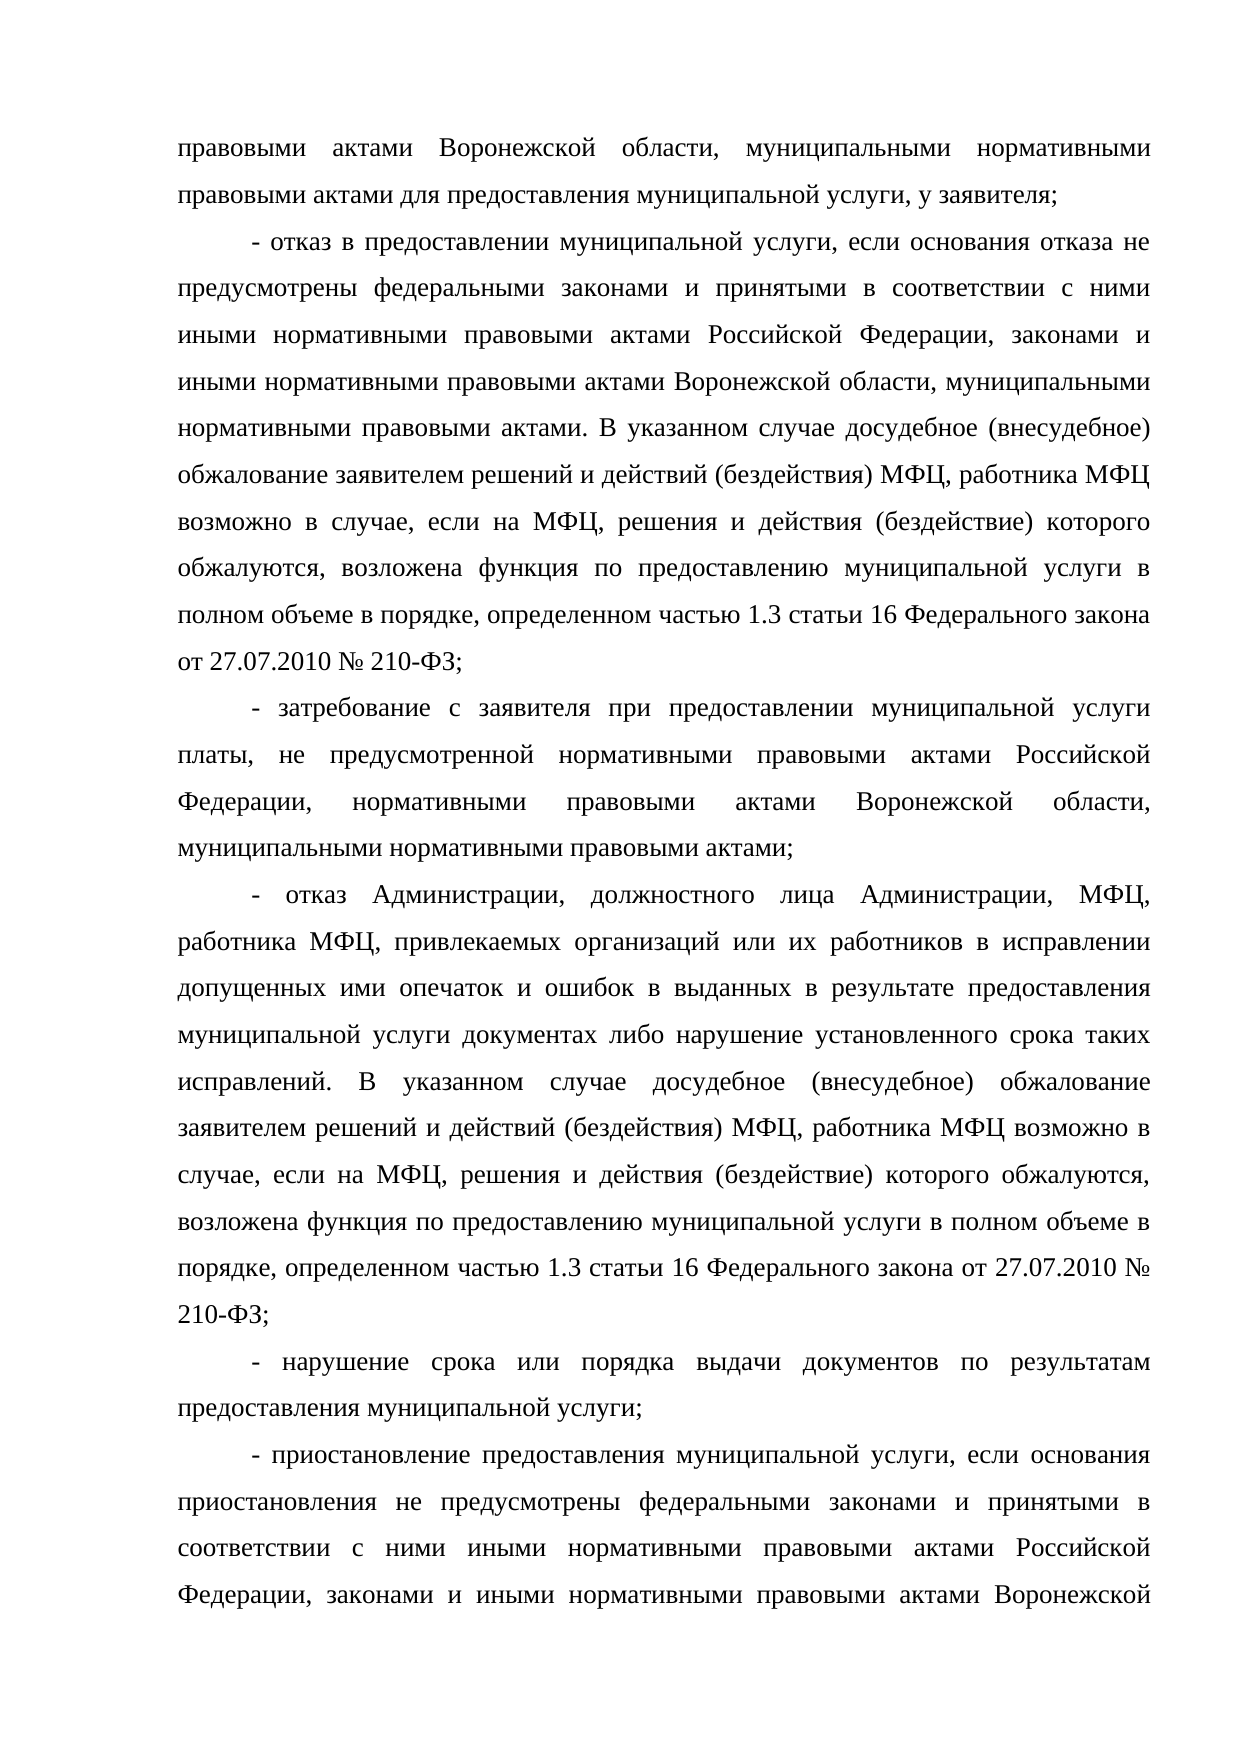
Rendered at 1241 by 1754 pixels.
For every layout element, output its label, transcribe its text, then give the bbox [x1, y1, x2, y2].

text - затребование с заявителя при предоставлении муниципальной услуги платы, не предусмотренной нормативными правовыми актами Российской Федерации, нормативными правовыми актами Воронежской области, муниципальными нормативными правовыми актами; [177, 691, 1152, 862]
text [177, 1438, 1152, 1609]
text - нарушение срока или порядка выдачи документов по результатам предоставления муниципальной услуги; [177, 1345, 1152, 1422]
text - отказ в предоставлении муниципальной услуги, если основания отказа не предусмотрены федеральными законами и принятыми в соответствии с ними иными нормативными правовыми актами Российской Федерации, законами и иными нормативными правовыми актами Воронежской области, муниципальными нормативными правовыми актами. В указанном случае досудебное (внесудебное) обжалование заявителем решений и действий (бездействия) МФЦ, работника МФЦ возможно в случае, если на МФЦ, решения и действия (бездействие) которого обжалуются, возложена функция по предоставлению муниципальной услуги в полном объеме в порядке, определенном частью 1.3 статьи 16 Федерального закона от 27.07.2010 № 210-ФЗ; [177, 225, 1152, 676]
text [177, 131, 1152, 209]
text - отказ Администрации, должностного лица Администрации, МФЦ, работника МФЦ, привлекаемых организаций или их работников в исправлении допущенных ими опечаток и ошибок в выданных в результате предоставления муниципальной услуги документах либо нарушение установленного срока таких исправлений. В указанном случае досудебное (внесудебное) обжалование заявителем решений и действий (бездействия) МФЦ, работника МФЦ возможно в случае, если на МФЦ, решения и действия (бездействие) которого обжалуются, возложена функция по предоставлению муниципальной услуги в полном объеме в порядке, определенном частью 1.3 статьи 16 Федерального закона от 27.07.2010 № 210-ФЗ; [177, 878, 1152, 1329]
